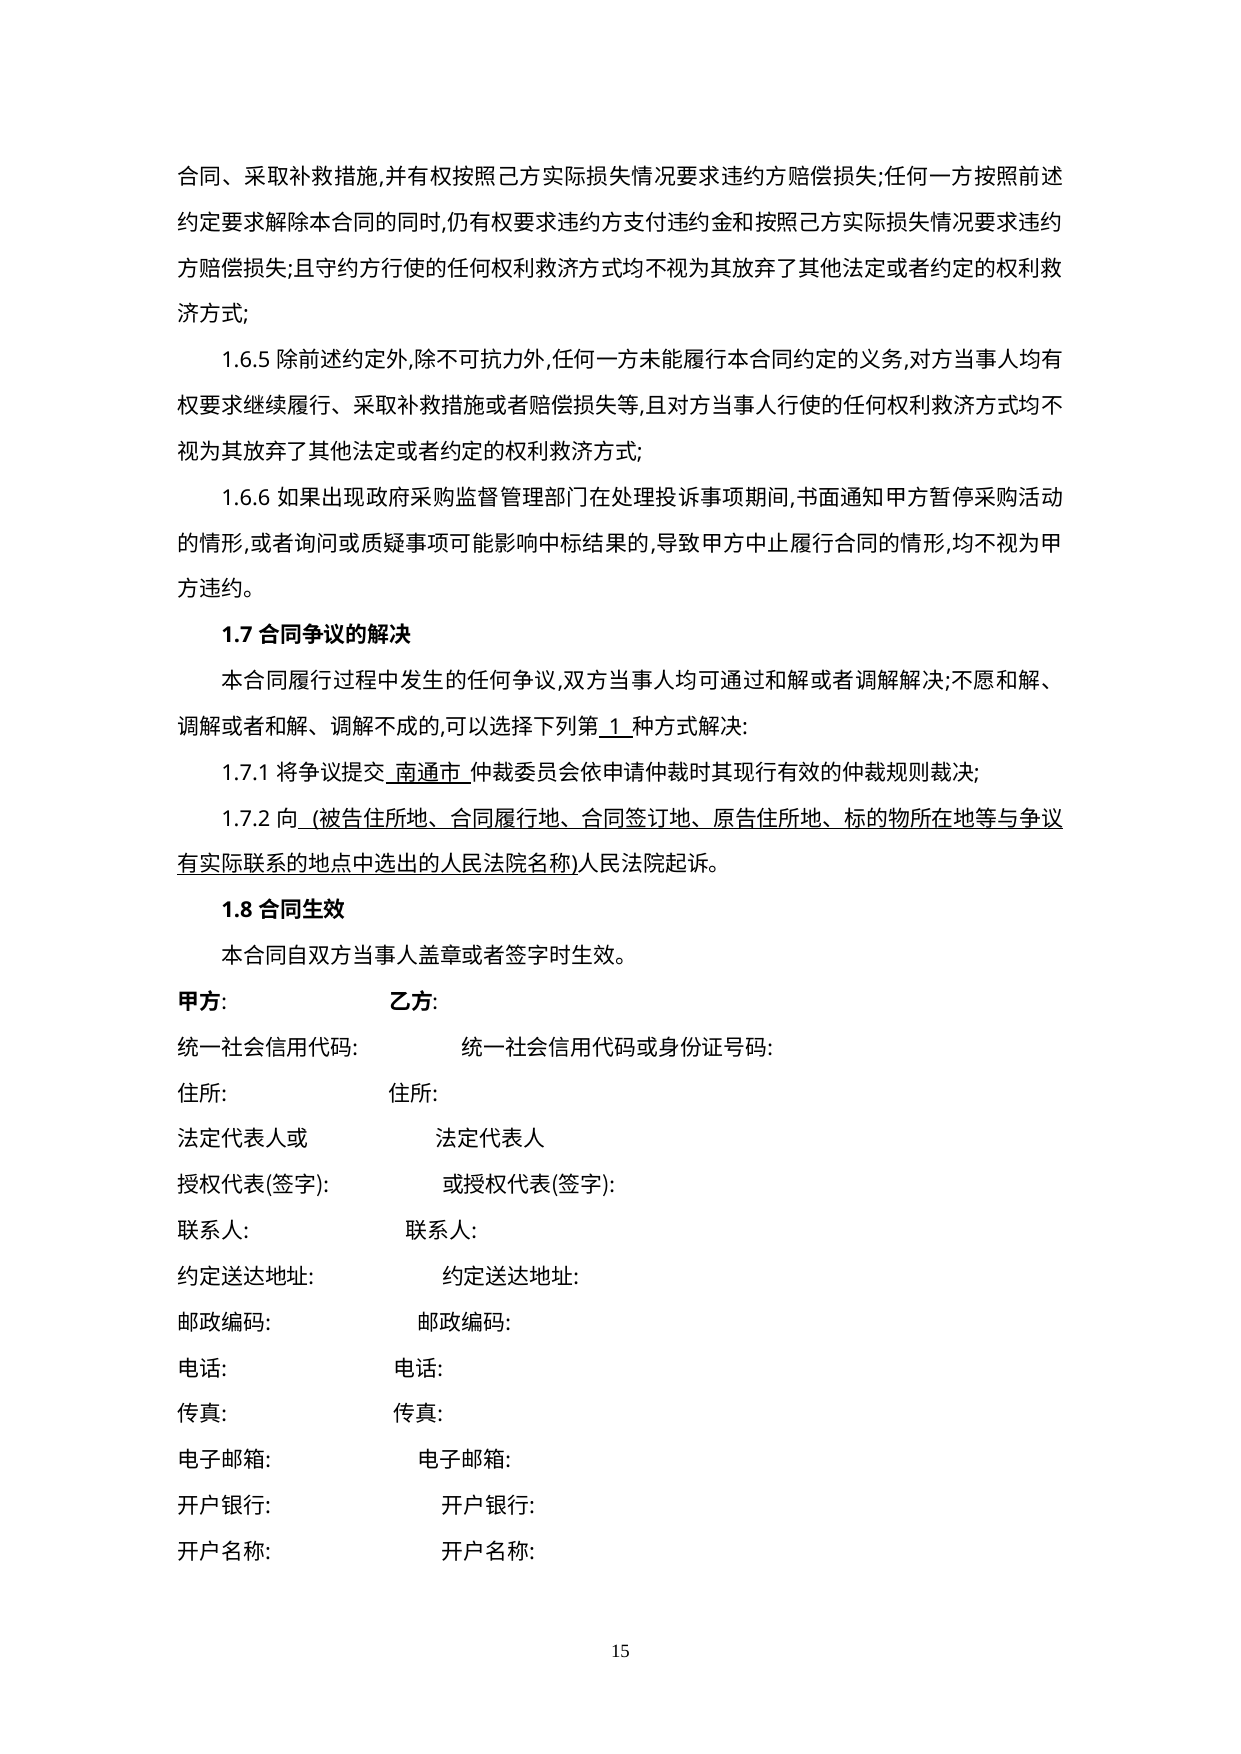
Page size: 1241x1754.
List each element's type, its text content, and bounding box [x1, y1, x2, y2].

text 本合同履行过程中发生的任何争议,双方当事人均可通过和解或者调解解决;不愿和解、调解或者和解、调解不成的,可以选择下列第 1 种方式解决: [177, 652, 1063, 743]
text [177, 148, 1063, 331]
text 甲方: 乙方: [177, 973, 1063, 1018]
text 开户银行: 开户银行: [177, 1477, 1063, 1523]
text 1.6.6 如果出现政府采购监督管理部门在处理投诉事项期间,书面通知甲方暂停采购活动的情形,或者询问或质疑事项可能影响中标结果的,导致甲方中止履行合同的情形,均不视为甲方违约。 [177, 468, 1063, 606]
text 开户名称: 开户名称: [177, 1523, 1063, 1568]
text 1.7.2 向 (被告住所地、合同履行地、合同签订地、原告住所地、标的物所在地等与争议有实际联系的地点中选出的人民法院名称)人民法院起诉。 [177, 789, 1063, 881]
text 电话: 电话: [177, 1339, 1063, 1385]
text 1.6.5 除前述约定外,除不可抗力外,任何一方未能履行本合同约定的义务,对方当事人均有权要求继续履行、采取补救措施或者赔偿损失等,且对方当事人行使的任何权利救济方式均不视为其放弃了其他法定或者约定的权利救济方式; [177, 331, 1063, 468]
text 授权代表(签字): 或授权代表(签字): [177, 1156, 1063, 1202]
text 住所: 住所: [177, 1064, 1063, 1110]
text 联系人: 联系人: [177, 1202, 1063, 1248]
text 电子邮箱: 电子邮箱: [177, 1431, 1063, 1477]
text 邮政编码: 邮政编码: [177, 1293, 1063, 1339]
text 统一社会信用代码: 统一社会信用代码或身份证号码: [177, 1018, 1063, 1064]
text 约定送达地址: 约定送达地址: [177, 1248, 1063, 1293]
text 传真: 传真: [177, 1385, 1063, 1431]
text 1.7 合同争议的解决 [177, 606, 1063, 652]
text 1.7.1 将争议提交 南通市 仲裁委员会依申请仲裁时其现行有效的仲裁规则裁决; [177, 743, 1063, 789]
text 本合同自双方当事人盖章或者签字时生效。 [177, 927, 1063, 973]
text 1.8 合同生效 [177, 881, 1063, 927]
text 法定代表人或 法定代表人 [177, 1110, 1063, 1156]
